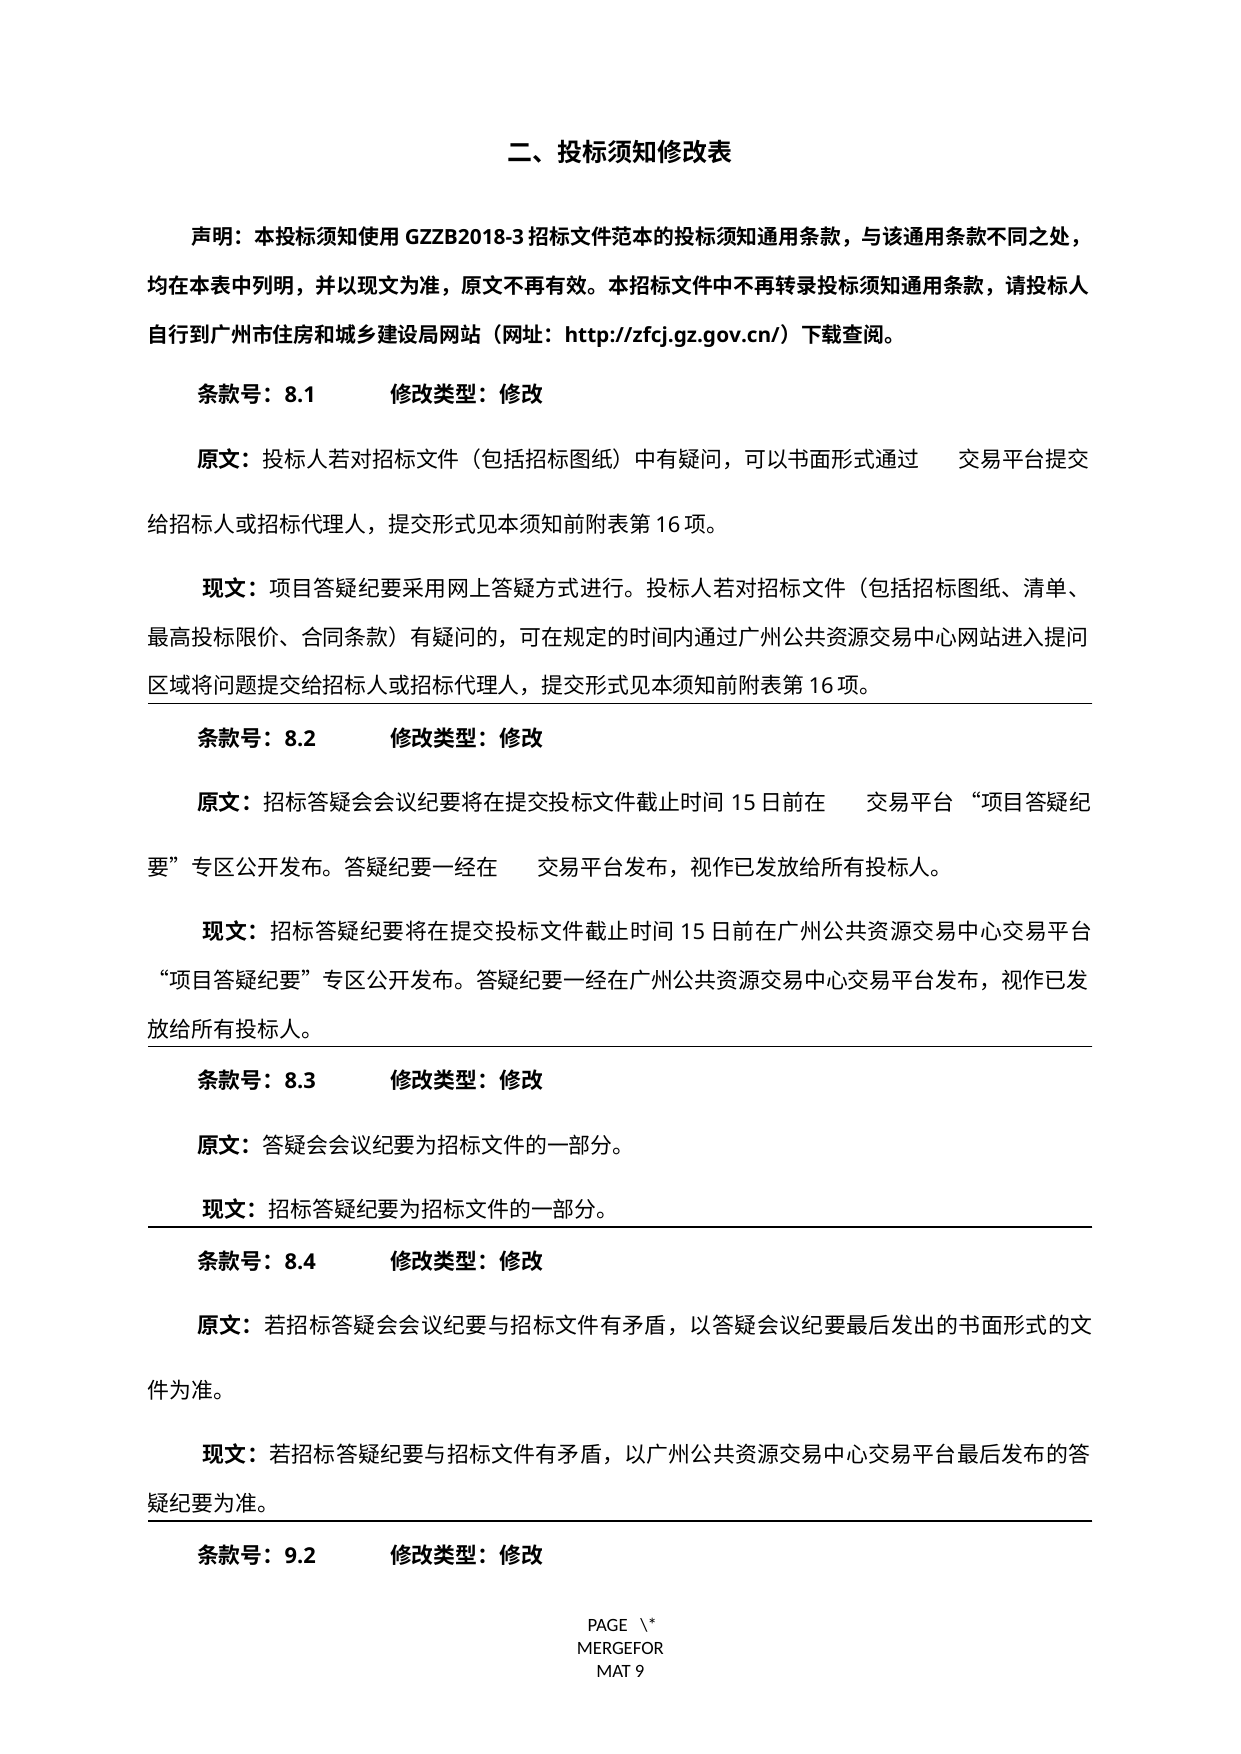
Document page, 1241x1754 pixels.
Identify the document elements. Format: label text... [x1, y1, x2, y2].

text 现文：项目答疑纪要采用网上答疑方式进行。投标人若对招标文件（包括招标图纸、清单、最高投标限价、合同条款）有疑问的，可在规定的时间内通过广州公共资源交易中心网站进入提问区域将问题提交给招标人或招标代理人，提交形式见本须知前附表第16项。 [148, 571, 1092, 703]
text 二、投标须知修改表 [148, 118, 1092, 183]
text 条款号：8.3 修改类型：修改 [148, 1063, 1092, 1096]
text 现文：若招标答疑纪要与招标文件有矛盾，以广州公共资源交易中心交易平台最后发布的答疑纪要为准。 [148, 1437, 1092, 1520]
text 条款号：8.4 修改类型：修改 [148, 1243, 1092, 1276]
text 现文：招标答疑纪要将在提交投标文件截止时间15日前在广州公共资源交易中心交易平台 “项目答疑纪要”专区公开发布。答疑纪要一经在广州公共资源交易中心交易平台发布，视作已发放给所有投标人。 [148, 914, 1092, 1046]
text 原文：招标答疑会会议纪要将在提交投标文件截止时间15日前在 交易平台 “项目答疑纪要”专区公开发布。答疑纪要一经在 交易平台发布，视作已发放给所有投标人。 [148, 784, 1092, 882]
text 条款号：9.2 修改类型：修改 [148, 1538, 1092, 1570]
text 条款号：8.1 修改类型：修改 [148, 377, 1092, 410]
text 声明：本投标须知使用GZZB2018-3招标文件范本的投标须知通用条款，与该通用条款不同之处，均在本表中列明，并以现文为准，原文不再有效。本招标文件中不再转录投标须知通用条款，请投标人自行到广州市住房和城乡建设局网站（网址：http://zfcj.gz.gov.cn/）下载查阅。 [148, 219, 1092, 349]
text 现文：招标答疑纪要为招标文件的一部分。 [148, 1192, 1092, 1226]
text 原文：答疑会会议纪要为招标文件的一部分。 [148, 1127, 1092, 1160]
text 原文：投标人若对招标文件（包括招标图纸）中有疑问，可以书面形式通过 交易平台提交给招标人或招标代理人，提交形式见本须知前附表第16项。 [148, 441, 1092, 539]
text 原文：若招标答疑会会议纪要与招标文件有矛盾，以答疑会议纪要最后发出的书面形式的文件为准。 [148, 1308, 1092, 1405]
text 条款号：8.2 修改类型：修改 [148, 720, 1092, 753]
